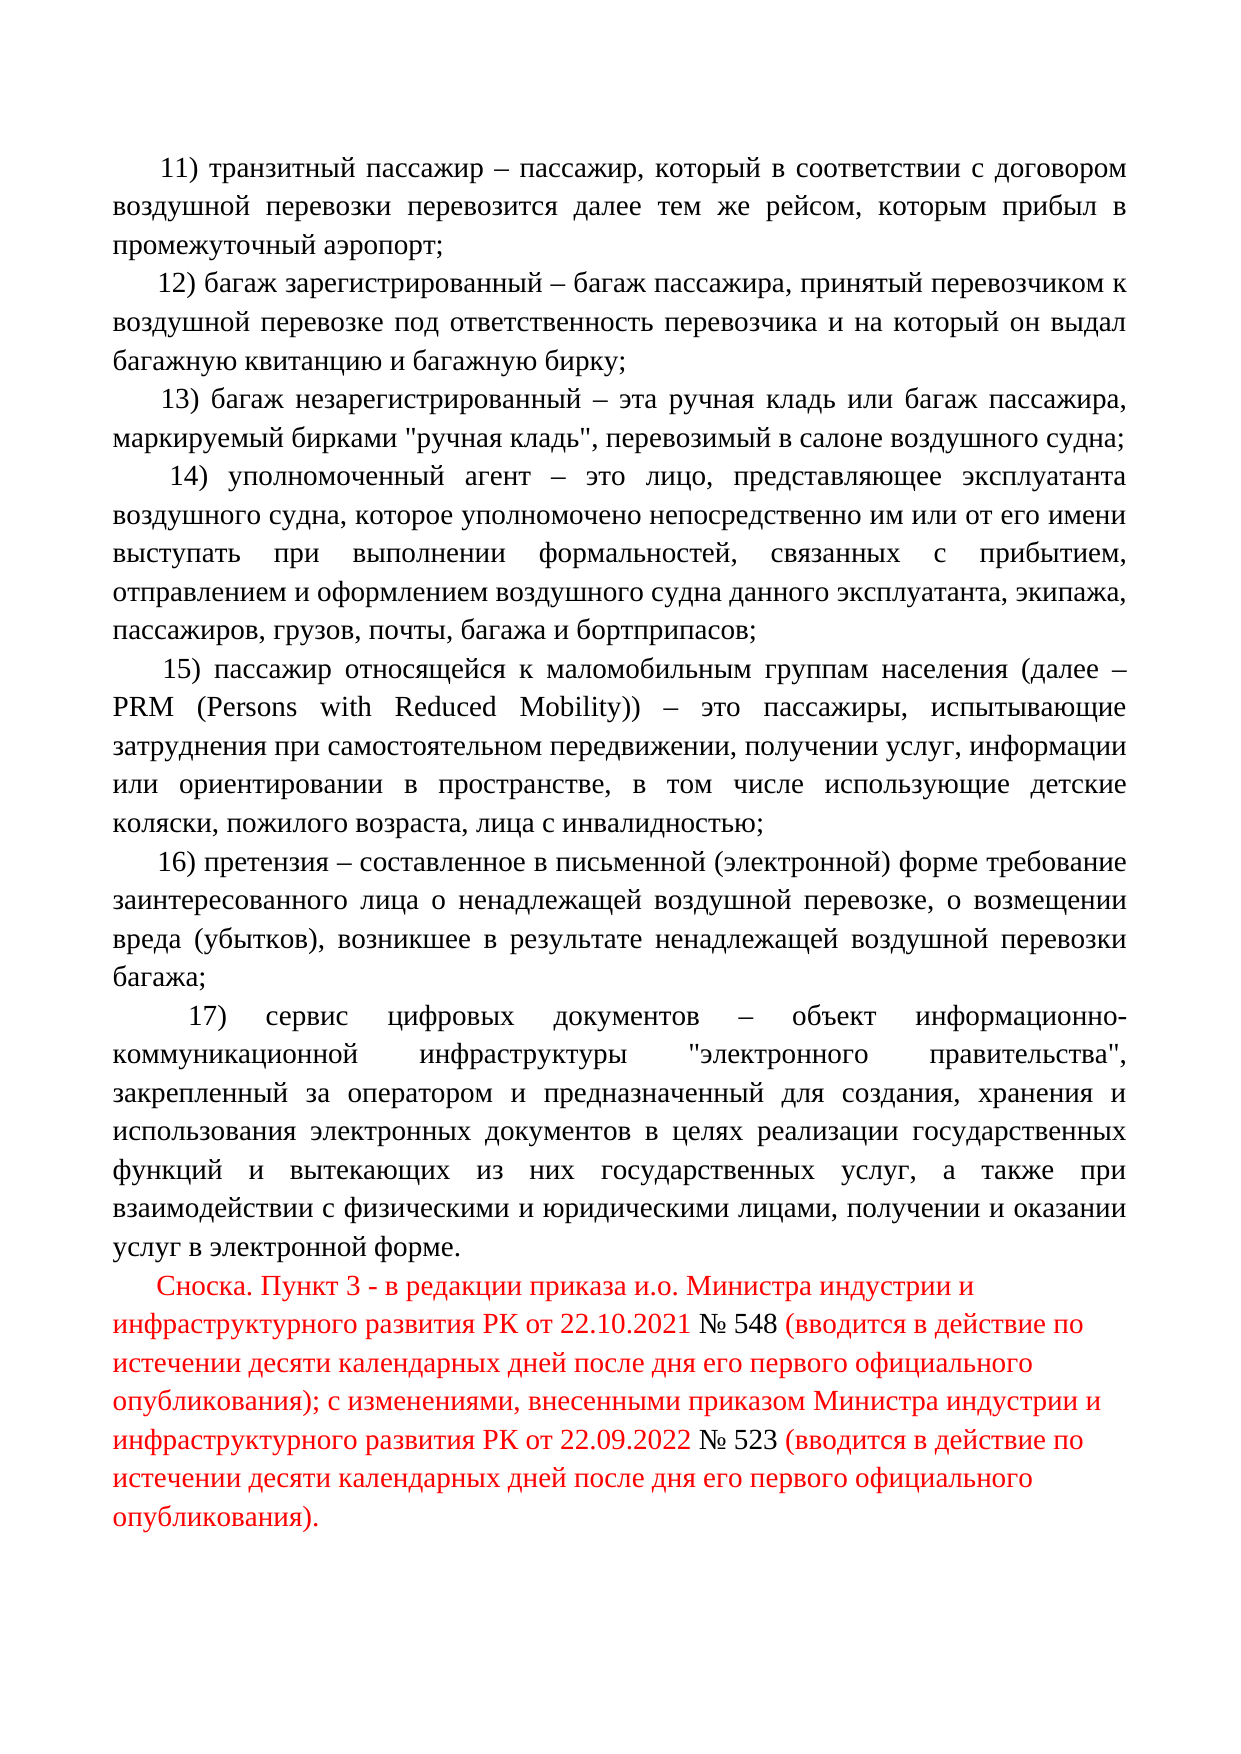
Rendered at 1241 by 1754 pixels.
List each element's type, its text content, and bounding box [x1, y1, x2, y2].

text 16) претензия – составленное в письменной (электронной) форме требование заинтересованного лица о ненадлежащей воздушной перевозке, о возмещении вреда (убытков), возникшее в результате ненадлежащей воздушной перевозки багажа; [112, 844, 1128, 993]
text 13) багаж незарегистрированный – эта ручная кладь или багаж пассажира, маркируемый бирками "ручная кладь", перевозимый в салоне воздушного судна; [112, 381, 1128, 453]
text 12) багаж зарегистрированный – багаж пассажира, принятый перевозчиком к воздушной перевозке под ответственность перевозчика и на который он выдал багажную квитанцию и багажную бирку; [112, 266, 1128, 376]
text 15) пассажир относящейся к маломобильным группам населения (далее – PRM (Persons with Reduced Mobility)) – это пассажиры, испытывающие затруднения при самостоятельном передвижении, получении услуг, информации или ориентировании в пространстве, в том числе использующие детские коляски, пожилого возраста, лица с инвалидностью; [112, 651, 1128, 839]
text 14) уполномоченный агент – это лицо, представляющее эксплуатанта воздушного судна, которое уполномочено непосредственно им или от его имени выступать при выполнении формальностей, связанных с прибытием, отправлением и оформлением воздушного судна данного эксплуатанта, экипажа, пассажиров, грузов, почты, багажа и бортприпасов; [112, 458, 1128, 646]
text 17) сервис цифровых документов – объект информационно-коммуникационной инфраструктуры "электронного правительства", закрепленный за оператором и предназначенный для создания, хранения и использования электронных документов в целях реализации государственных функций и вытекающих из них государственных услуг, а также при взаимодействии с физическими и юридическими лицами, получении и оказании услуг в электронной форме. [112, 998, 1128, 1263]
text 11) транзитный пассажир – пассажир, который в соответствии с договором воздушной перевозки перевозится далее тем же рейсом, которым прибыл в промежуточный аэропорт; [112, 150, 1128, 261]
text Сноска. Пункт 3 - в редакции приказа и.о. Министра индустрии и инфраструктурного развития РК от 22.10.2021 № 548 (вводится в действие по истечении десяти календарных дней после дня его первого официального опубликования); с изменениями, внесенными приказом Министра индустрии и инфраструктурного развития РК от 22.09.2022 № 523 (вводится в действие по истечении десяти календарных дней после дня его первого официального опубликования). [112, 1268, 1128, 1563]
